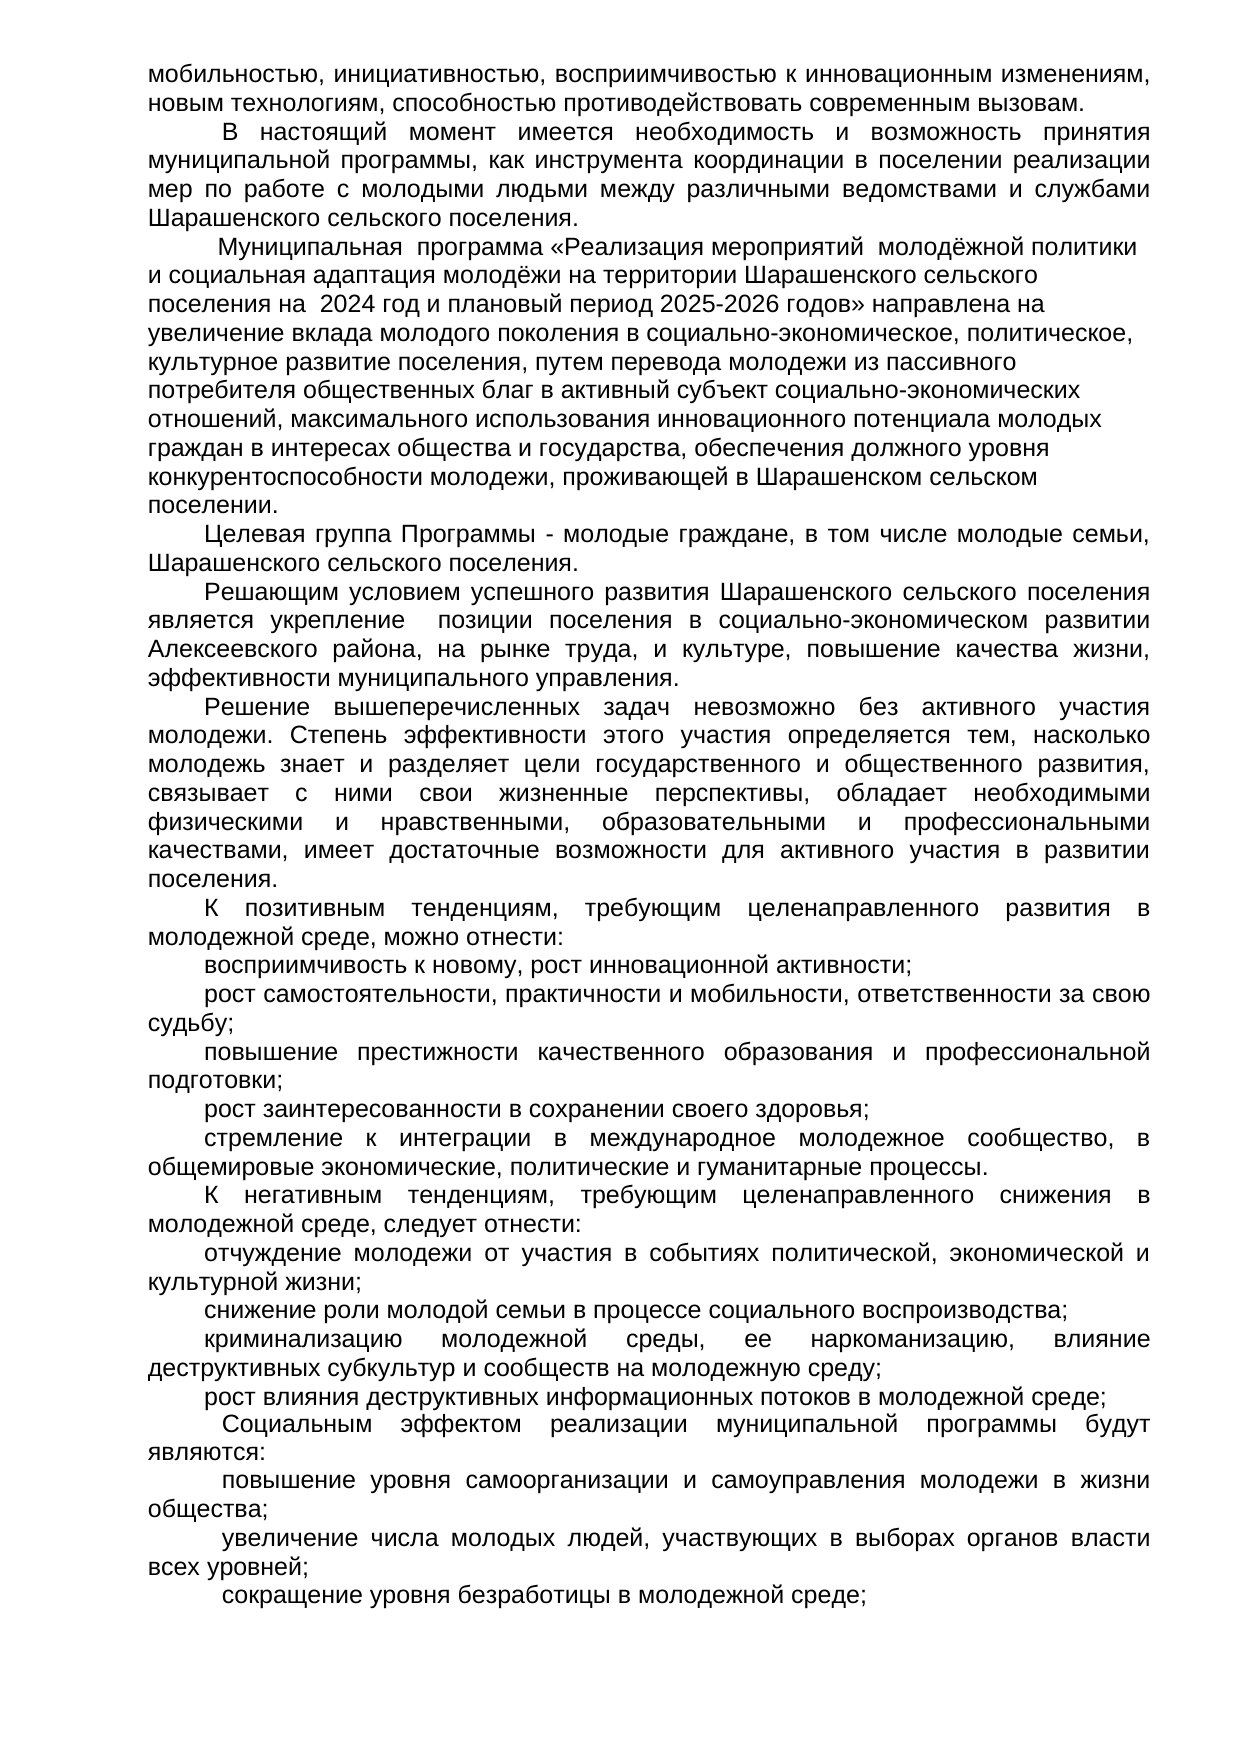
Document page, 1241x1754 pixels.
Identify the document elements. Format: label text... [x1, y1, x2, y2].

text Решение вышеперечисленных задач невозможно без активного участия молодежи. Степень эффективности этого участия определяется тем, насколько молодежь знает и разделяет цели государственного и общественного развития, связывает с ними свои жизненные перспективы, обладает необходимыми физическими и нравственными, образовательными и профессиональными качествами, имеет достаточные возможности для активного участия в развитии поселения. [148, 692, 1152, 893]
text повышение престижности качественного образования и профессиональной подготовки; [148, 1037, 1152, 1094]
text рост заинтересованности в сохранении своего здоровья; [148, 1094, 1152, 1123]
text сокращение уровня безработицы в молодежной среде; [148, 1580, 1152, 1609]
text К негативным тенденциям, требующим целенаправленного снижения в молодежной среде, следует отнести: [148, 1180, 1152, 1238]
text В настоящий момент имеется необходимость и возможность принятия муниципальной программы, как инструмента координации в поселении реализации мер по работе с молодыми людьми между различными ведомствами и службами Шарашенского сельского поселения. [148, 117, 1152, 232]
text снижение роли молодой семьи в процессе социального воспроизводства; [148, 1295, 1152, 1324]
text увеличение числа молодых людей, участвующих в выборах органов власти всех уровней; [148, 1523, 1152, 1580]
text отчуждение молодежи от участия в событиях политической, экономической и культурной жизни; [148, 1238, 1152, 1295]
text Решающим условием успешного развития Шарашенского сельского поселения является укрепление позиции поселения в социально-экономическом развитии Алексеевского района, на рынке труда, и культуре, повышение качества жизни, эффективности муниципального управления. [148, 577, 1152, 692]
text рост влияния деструктивных информационных потоков в молодежной среде; [148, 1382, 1152, 1410]
text Социальным эффектом реализации муниципальной программы будут являются: [148, 1410, 1152, 1465]
text рост самостоятельности, практичности и мобильности, ответственности за свою судьбу; [148, 979, 1152, 1037]
text стремление к интеграции в международное молодежное сообщество, в общемировые экономические, политические и гуманитарные процессы. [148, 1123, 1152, 1180]
text Целевая группа Программы - молодые граждане, в том числе молодые семьи, Шарашенского сельского поселения. [148, 519, 1152, 577]
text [148, 59, 1152, 117]
text Муниципальная программа «Реализация мероприятий молодёжной политики и социальная адаптация молодёжи на территории Шарашенского сельского поселения на 2024 год и плановый период 2025-2026 годов» направлена на увеличение вклада молодого поколения в социально-экономическое, политическое, культурное развитие поселения, путем перевода молодежи из пассивного потребителя общественных благ в активный субъект социально-экономических отношений, максимального использования инновационного потенциала молодых граждан в интересах общества и государства, обеспечения должного уровня конкурентоспособности молодежи, проживающей в Шарашенском сельском поселении. [148, 232, 1152, 519]
text К позитивным тенденциям, требующим целенаправленного развития в молодежной среде, можно отнести: [148, 893, 1152, 950]
text восприимчивость к новому, рост инновационной активности; [148, 950, 1152, 979]
text повышение уровня самоорганизации и самоуправления молодежи в жизни общества; [148, 1465, 1152, 1523]
text криминализацию молодежной среды, ее наркоманизацию, влияние деструктивных субкультур и сообществ на молодежную среду; [148, 1324, 1152, 1382]
